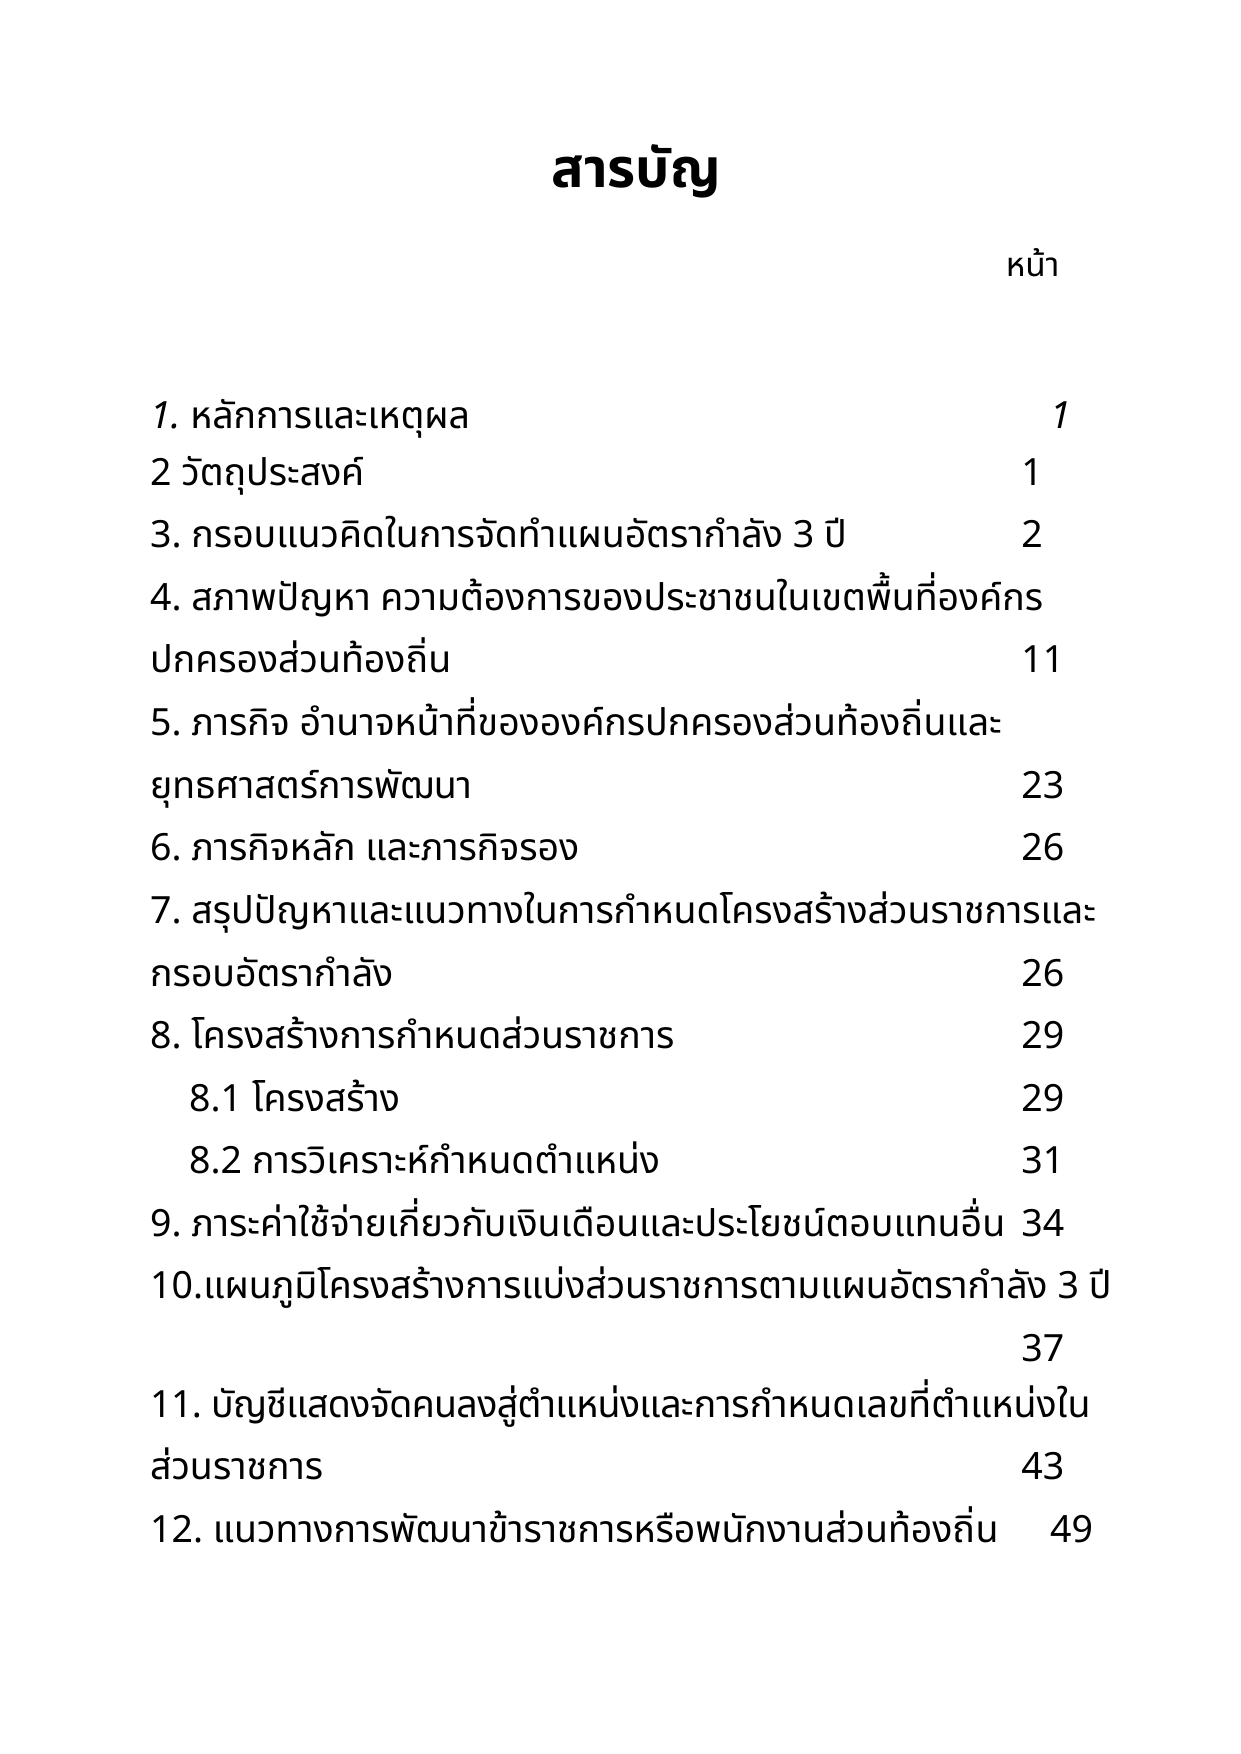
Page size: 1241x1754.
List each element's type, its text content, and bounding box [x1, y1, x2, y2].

text 7. สรุปปัญหาและแนวทางในการกำหนดโครงสร้างส่วนราชการและกรอบอัตรากำลัง 26 [150, 883, 1122, 1003]
text 5. ภารกิจ อำนาจหน้าที่ขององค์กรปกครองส่วนท้องถิ่นและยุทธศาสตร์การพัฒนา 23 [150, 695, 1122, 815]
text 9. ภาระค่าใช้จ่ายเกี่ยวกับเงินเดือนและประโยชน์ตอบแทนอื่น 34 [150, 1196, 1122, 1253]
text 11. บัญชีแสดงจัดคนลงสู่ตำแหน่งและการกำหนดเลขที่ตำแหน่งในส่วนราชการ 43 [150, 1377, 1117, 1497]
text 8. โครงสร้างการกำหนดส่วนราชการ 29 [150, 1008, 1122, 1065]
text 6. ภารกิจหลัก และภารกิจรอง 26 [150, 821, 1122, 878]
text 1. หลักการและเหตุผล 1 [150, 388, 1122, 445]
text 8.2 การวิเคราะห์กำหนดตำแหน่ง 31 [150, 1134, 1122, 1191]
text สารบัญ [150, 130, 1122, 212]
text 10.แผนภูมิโครงสร้างการแบ่งส่วนราชการตามแผนอัตรากำลัง 3 ปี 37 [150, 1259, 1122, 1372]
text 4. สภาพปัญหา ความต้องการของประชาชนในเขตพื้นที่องค์กรปกครองส่วนท้องถิ่น 11 [150, 570, 1122, 690]
text 8.1 โครงสร้าง 29 [150, 1071, 1122, 1128]
text 3. กรอบแนวคิดในการจัดทำแผนอัตรากำลัง 3 ปี 2 [150, 508, 1122, 564]
text 2 วัตถุประสงค์ 1 [150, 445, 1122, 502]
text หน้า [150, 241, 1122, 291]
text 12. แนวทางการพัฒนาข้าราชการหรือพนักงานส่วนท้องถิ่น 49 [150, 1502, 1122, 1559]
